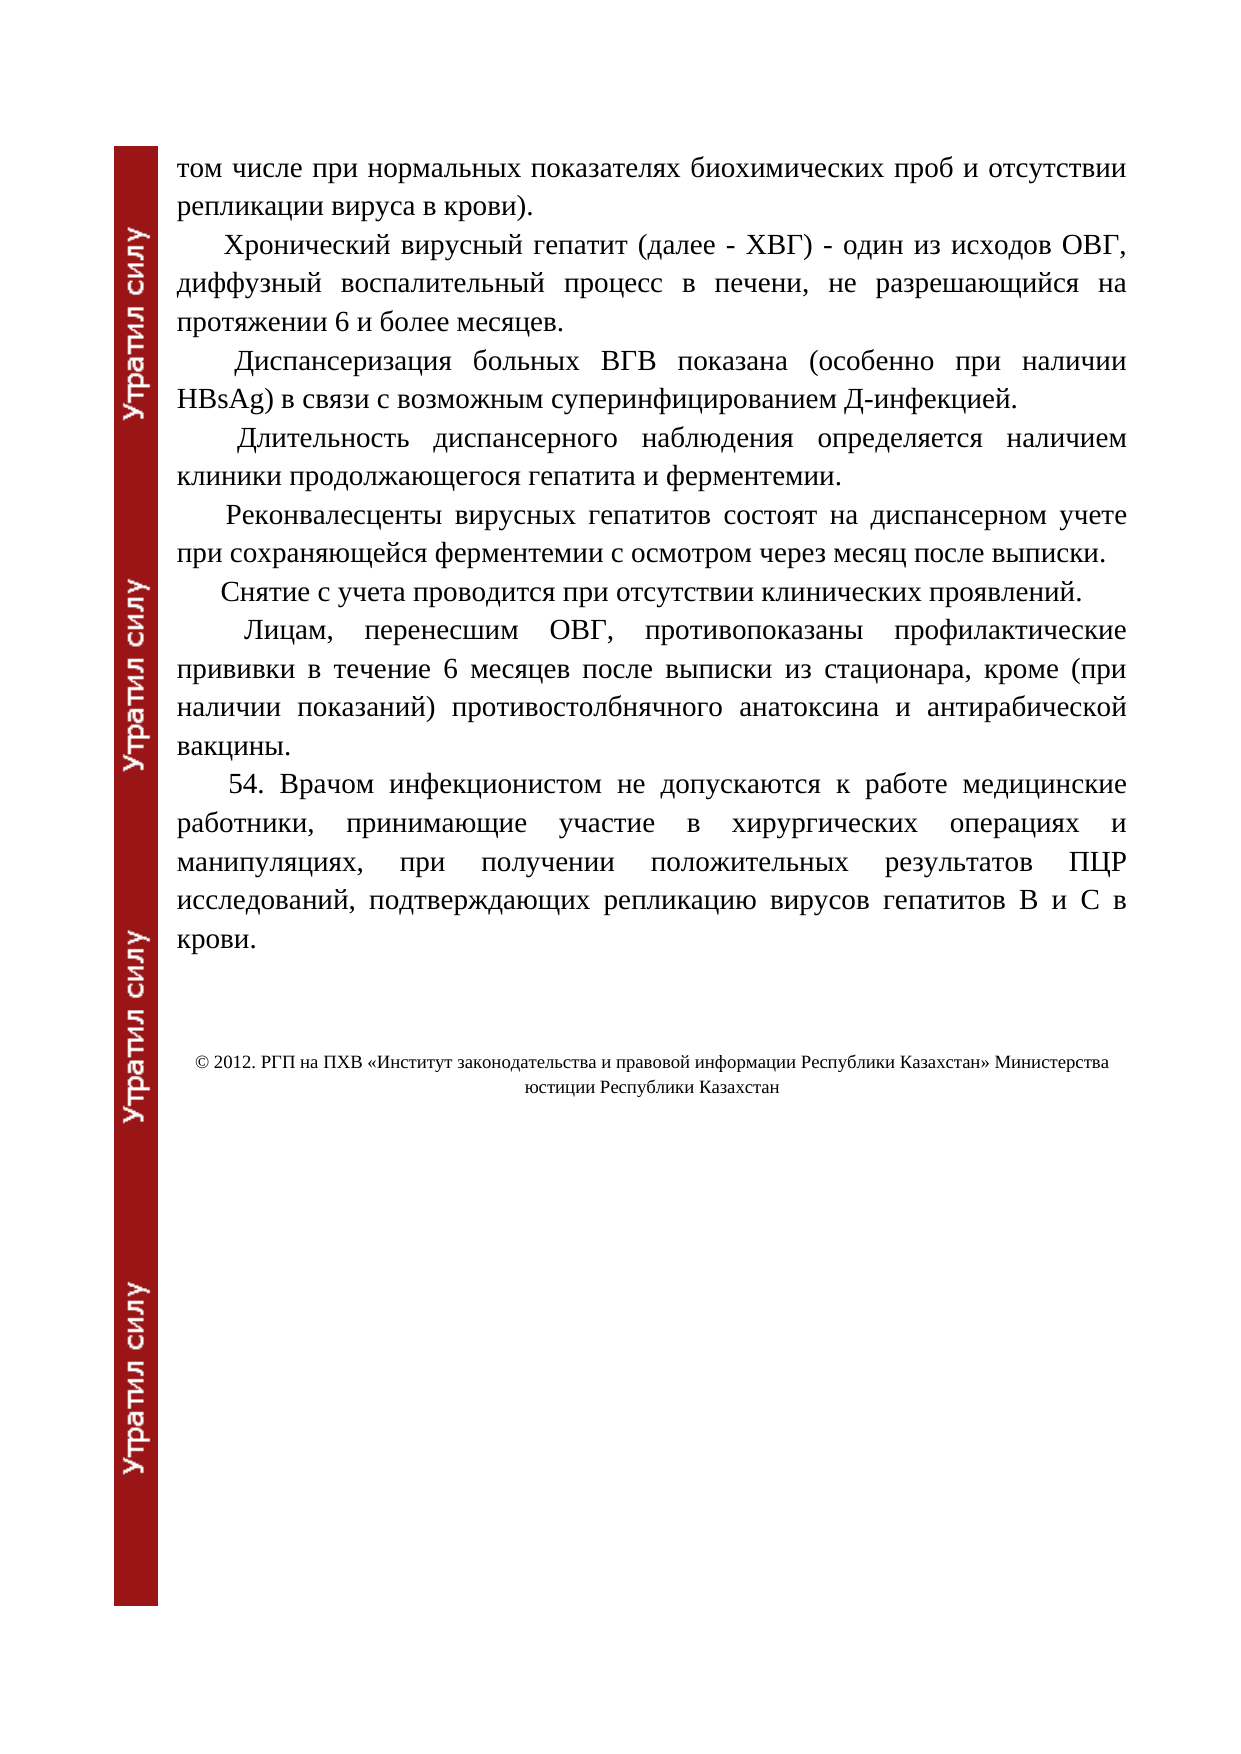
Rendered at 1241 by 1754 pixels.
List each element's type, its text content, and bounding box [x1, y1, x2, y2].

picture [114, 569, 158, 574]
picture [114, 1097, 158, 1606]
text Хронический вирусный гепатит (далее - ХВГ) - один из исходов ОВГ, диффузный воспалительный процесс в печени, не разрешающийся на протяжении 6 и более месяцев. [112, 227, 1128, 338]
text Снятие с учета проводится при отсутствии клинических проявлений. [112, 574, 1128, 607]
text Лицам, перенесшим ОВГ, противопоказаны профилактические прививки в течение 6 месяцев после выписки из стационара, кроме (при наличии показаний) противостолбнячного анатоксина и антирабической вакцины. [112, 612, 1128, 762]
picture [114, 954, 158, 1051]
picture [114, 146, 158, 150]
text Длительность диспансерного наблюдения определяется наличием клиники продолжающегося гепатита и ферментемии. [112, 420, 1128, 492]
picture [114, 415, 158, 420]
text Диспансеризация больных ВГВ показана (особенно при наличии HBsAg) в связи с возможным суперинфицированием Д-инфекцией. [112, 343, 1128, 415]
picture [114, 492, 158, 497]
picture [114, 762, 158, 767]
picture [114, 222, 158, 227]
picture [114, 338, 158, 343]
text © 2012. РГП на ПХВ «Институт законодательства и правовой информации Республики Казахстан» Министерства юстиции Республики Казахстан [112, 1051, 1128, 1097]
picture [114, 607, 158, 612]
text 54. Врачом инфекционистом не допускаются к работе медицинские работники, принимающие участие в хирургических операциях и манипуляциях, при получении положительных результатов ПЦР исследований, подтверждающих репликацию вирусов гепатитов В и С в крови. [112, 767, 1128, 954]
text Реконвалесценты вирусных гепатитов состоят на диспансерном учете при сохраняющейся ферментемии с осмотром через месяц после выписки. [112, 497, 1128, 569]
